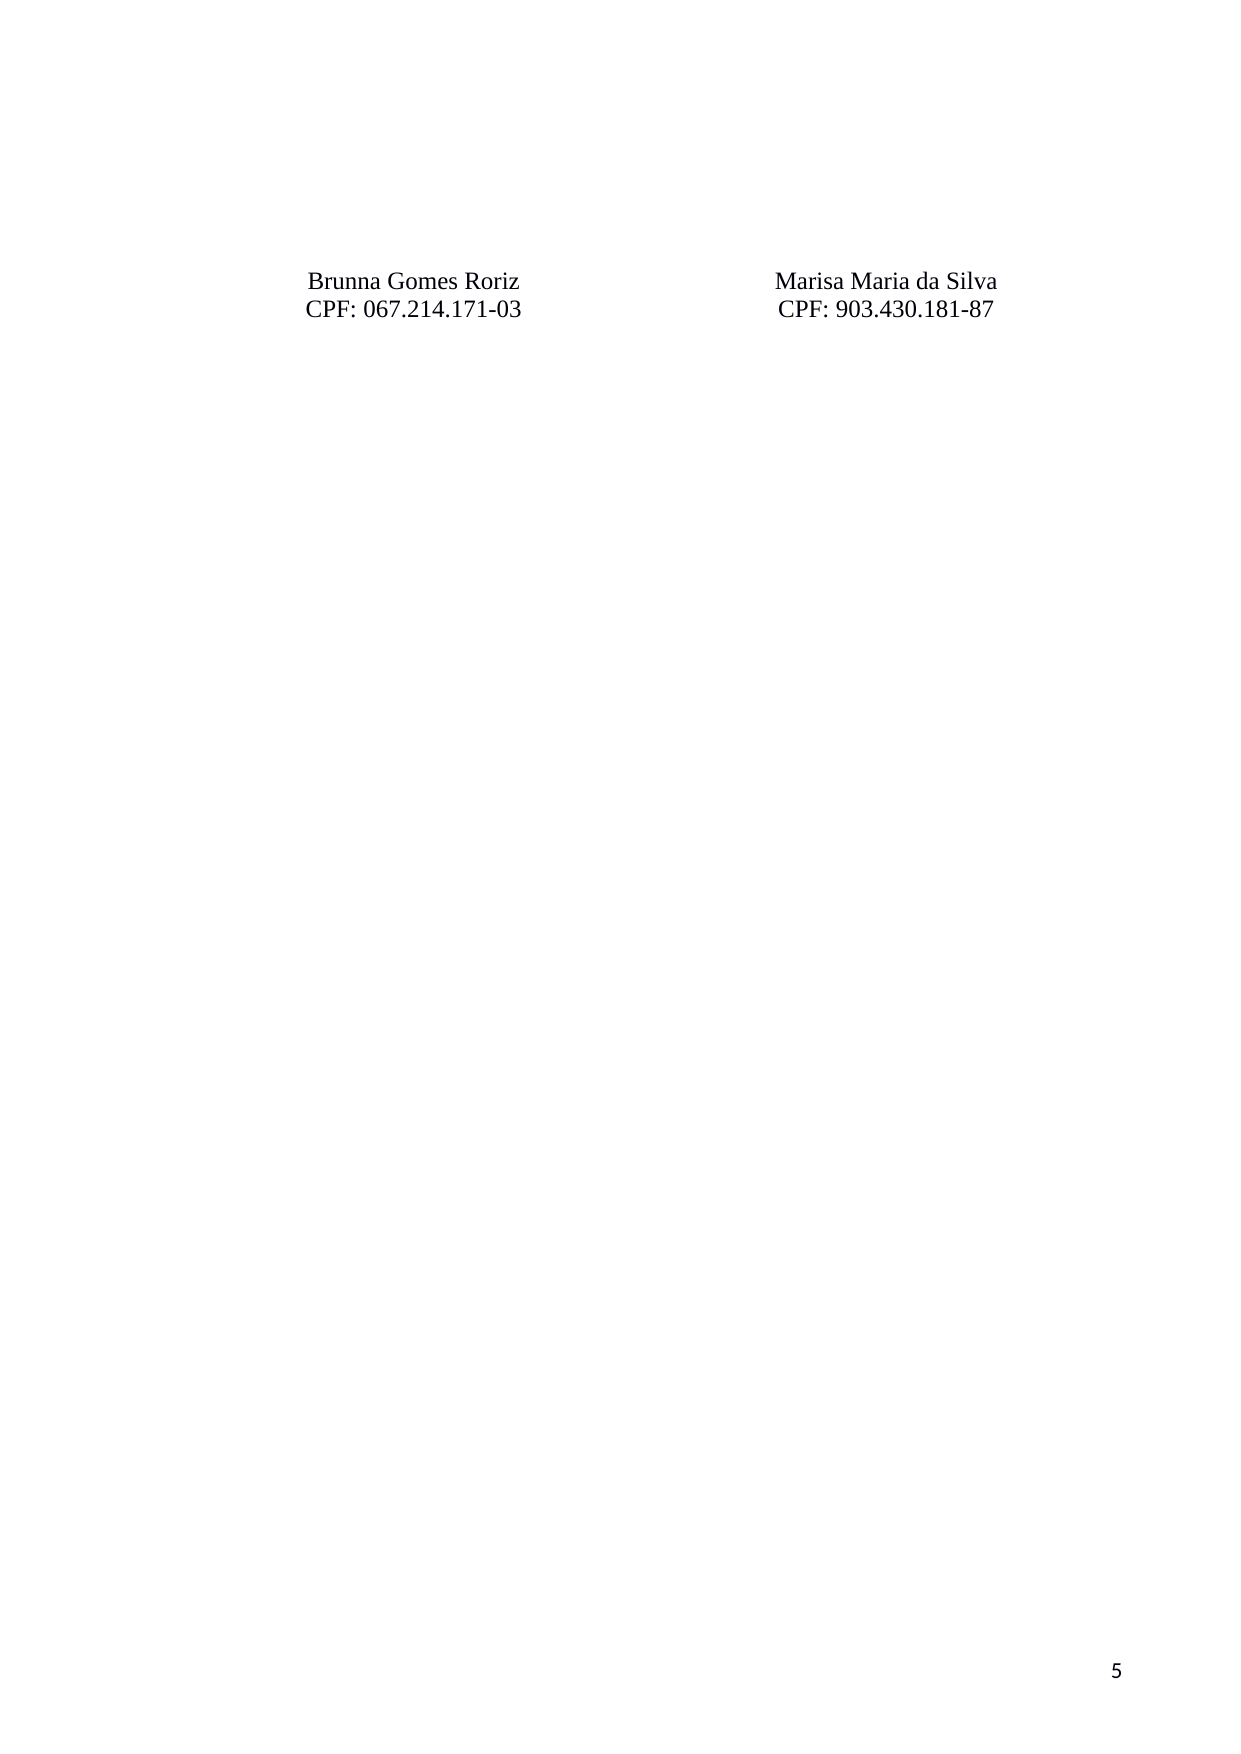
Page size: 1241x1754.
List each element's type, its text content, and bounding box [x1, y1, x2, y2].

table_header Brunna Gomes Roriz CPF: 067.214.171-03 [177, 266, 650, 323]
table_header Marisa Maria da Silva CPF: 903.430.181-87 [650, 266, 1122, 323]
